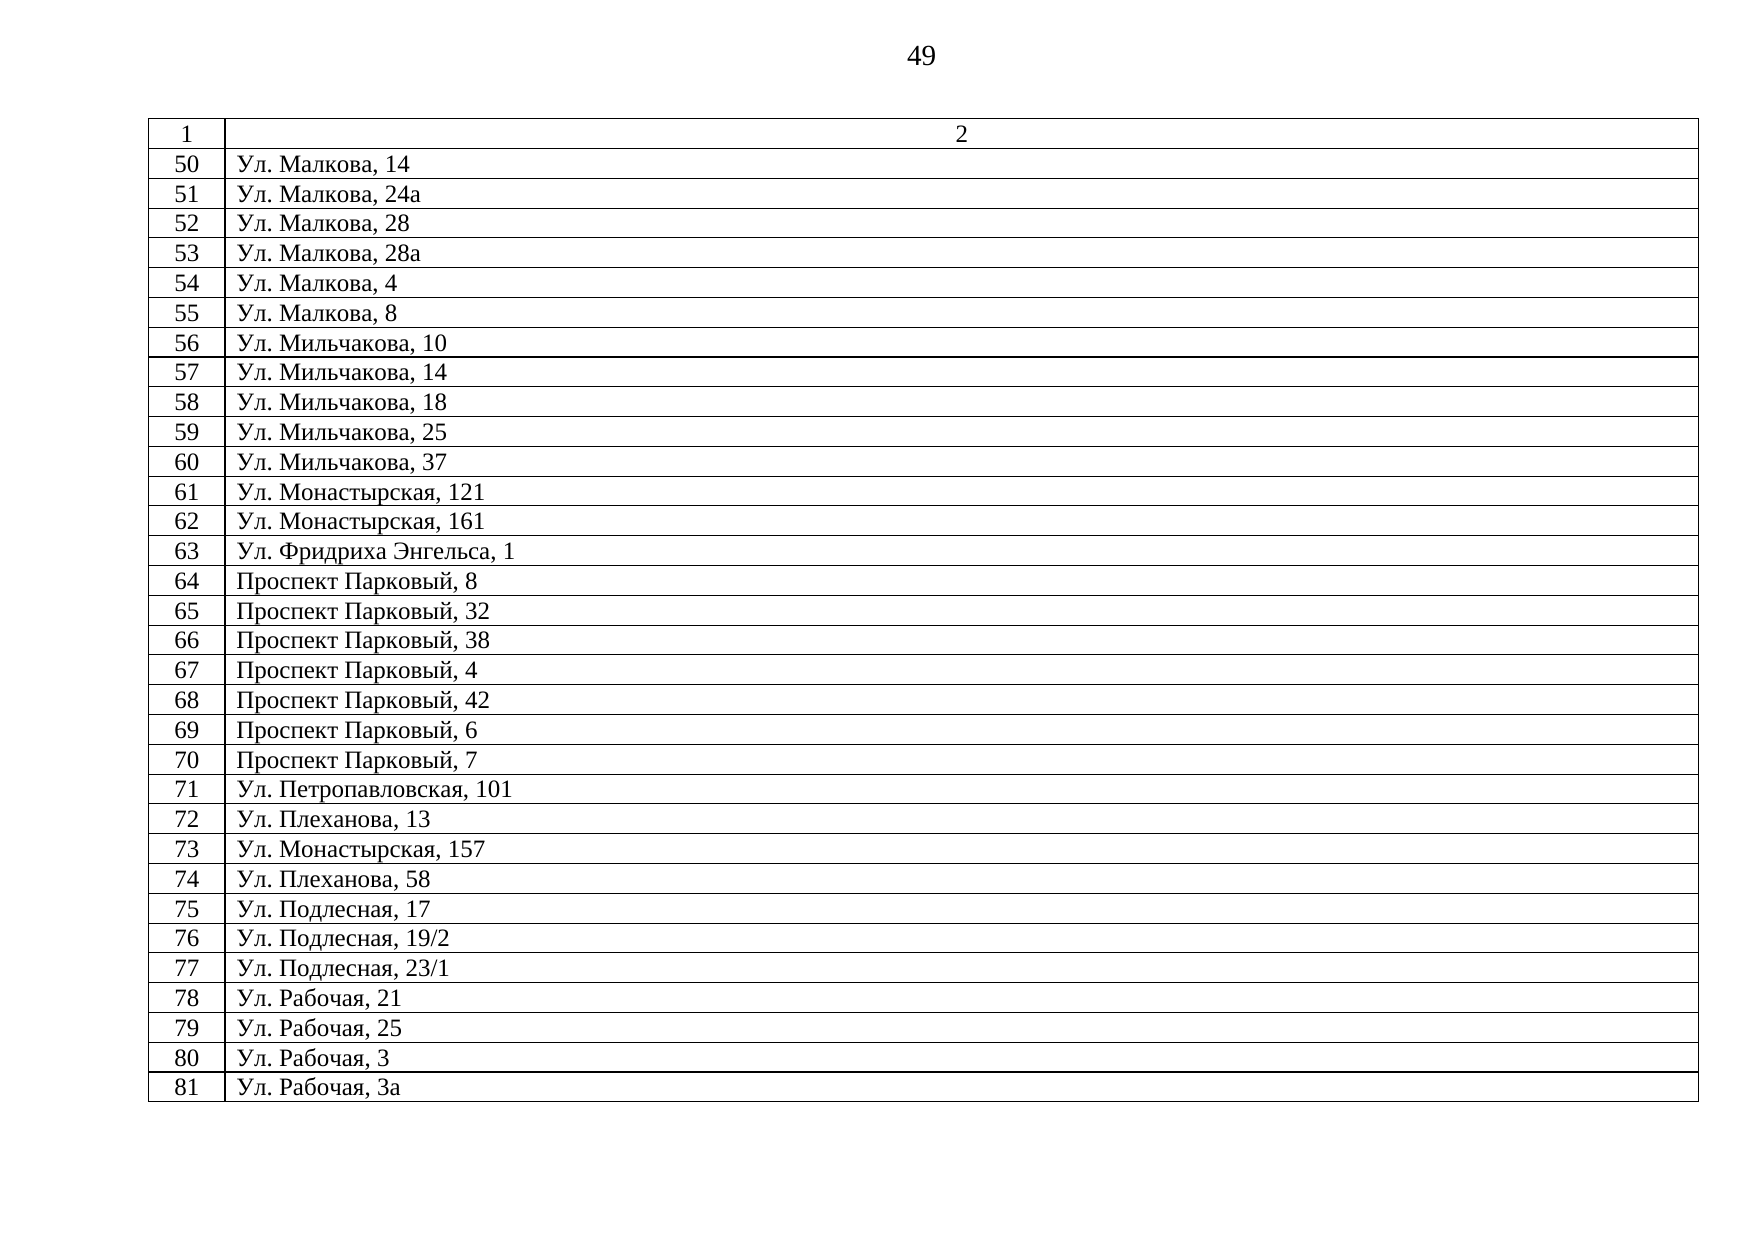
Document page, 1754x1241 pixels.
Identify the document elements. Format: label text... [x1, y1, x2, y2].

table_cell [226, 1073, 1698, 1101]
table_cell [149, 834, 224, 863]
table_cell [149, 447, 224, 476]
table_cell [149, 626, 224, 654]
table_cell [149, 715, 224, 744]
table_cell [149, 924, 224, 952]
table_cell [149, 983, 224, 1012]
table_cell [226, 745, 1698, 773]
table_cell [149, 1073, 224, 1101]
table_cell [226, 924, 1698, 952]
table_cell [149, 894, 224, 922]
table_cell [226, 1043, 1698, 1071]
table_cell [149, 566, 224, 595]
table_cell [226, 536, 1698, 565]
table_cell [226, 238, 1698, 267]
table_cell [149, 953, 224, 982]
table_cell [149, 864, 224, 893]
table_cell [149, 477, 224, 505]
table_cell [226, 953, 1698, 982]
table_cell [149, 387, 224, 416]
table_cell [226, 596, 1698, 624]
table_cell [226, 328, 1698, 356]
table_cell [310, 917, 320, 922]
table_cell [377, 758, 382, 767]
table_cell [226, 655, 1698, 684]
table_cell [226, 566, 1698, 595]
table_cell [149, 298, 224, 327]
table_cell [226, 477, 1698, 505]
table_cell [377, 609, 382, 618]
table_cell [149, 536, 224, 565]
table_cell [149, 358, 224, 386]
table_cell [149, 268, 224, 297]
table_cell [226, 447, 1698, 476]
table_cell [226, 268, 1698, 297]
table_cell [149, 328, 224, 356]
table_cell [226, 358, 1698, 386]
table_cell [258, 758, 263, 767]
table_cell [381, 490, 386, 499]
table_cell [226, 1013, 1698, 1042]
table_header 2 [226, 119, 1698, 148]
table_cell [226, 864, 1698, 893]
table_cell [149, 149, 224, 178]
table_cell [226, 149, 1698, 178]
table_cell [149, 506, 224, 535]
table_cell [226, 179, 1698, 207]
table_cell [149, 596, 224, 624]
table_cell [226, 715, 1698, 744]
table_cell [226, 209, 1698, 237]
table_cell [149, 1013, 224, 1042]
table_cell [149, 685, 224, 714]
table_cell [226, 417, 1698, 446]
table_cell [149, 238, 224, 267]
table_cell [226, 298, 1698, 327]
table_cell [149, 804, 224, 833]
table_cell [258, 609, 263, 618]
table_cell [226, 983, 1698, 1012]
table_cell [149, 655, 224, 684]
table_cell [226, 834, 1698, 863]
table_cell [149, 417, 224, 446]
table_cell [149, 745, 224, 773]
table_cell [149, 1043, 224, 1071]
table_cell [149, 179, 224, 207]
table_header 1 [149, 119, 224, 148]
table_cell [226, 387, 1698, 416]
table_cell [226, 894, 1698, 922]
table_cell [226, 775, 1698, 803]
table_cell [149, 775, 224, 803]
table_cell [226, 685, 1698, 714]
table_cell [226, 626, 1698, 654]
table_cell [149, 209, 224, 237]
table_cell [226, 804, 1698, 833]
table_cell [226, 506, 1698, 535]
